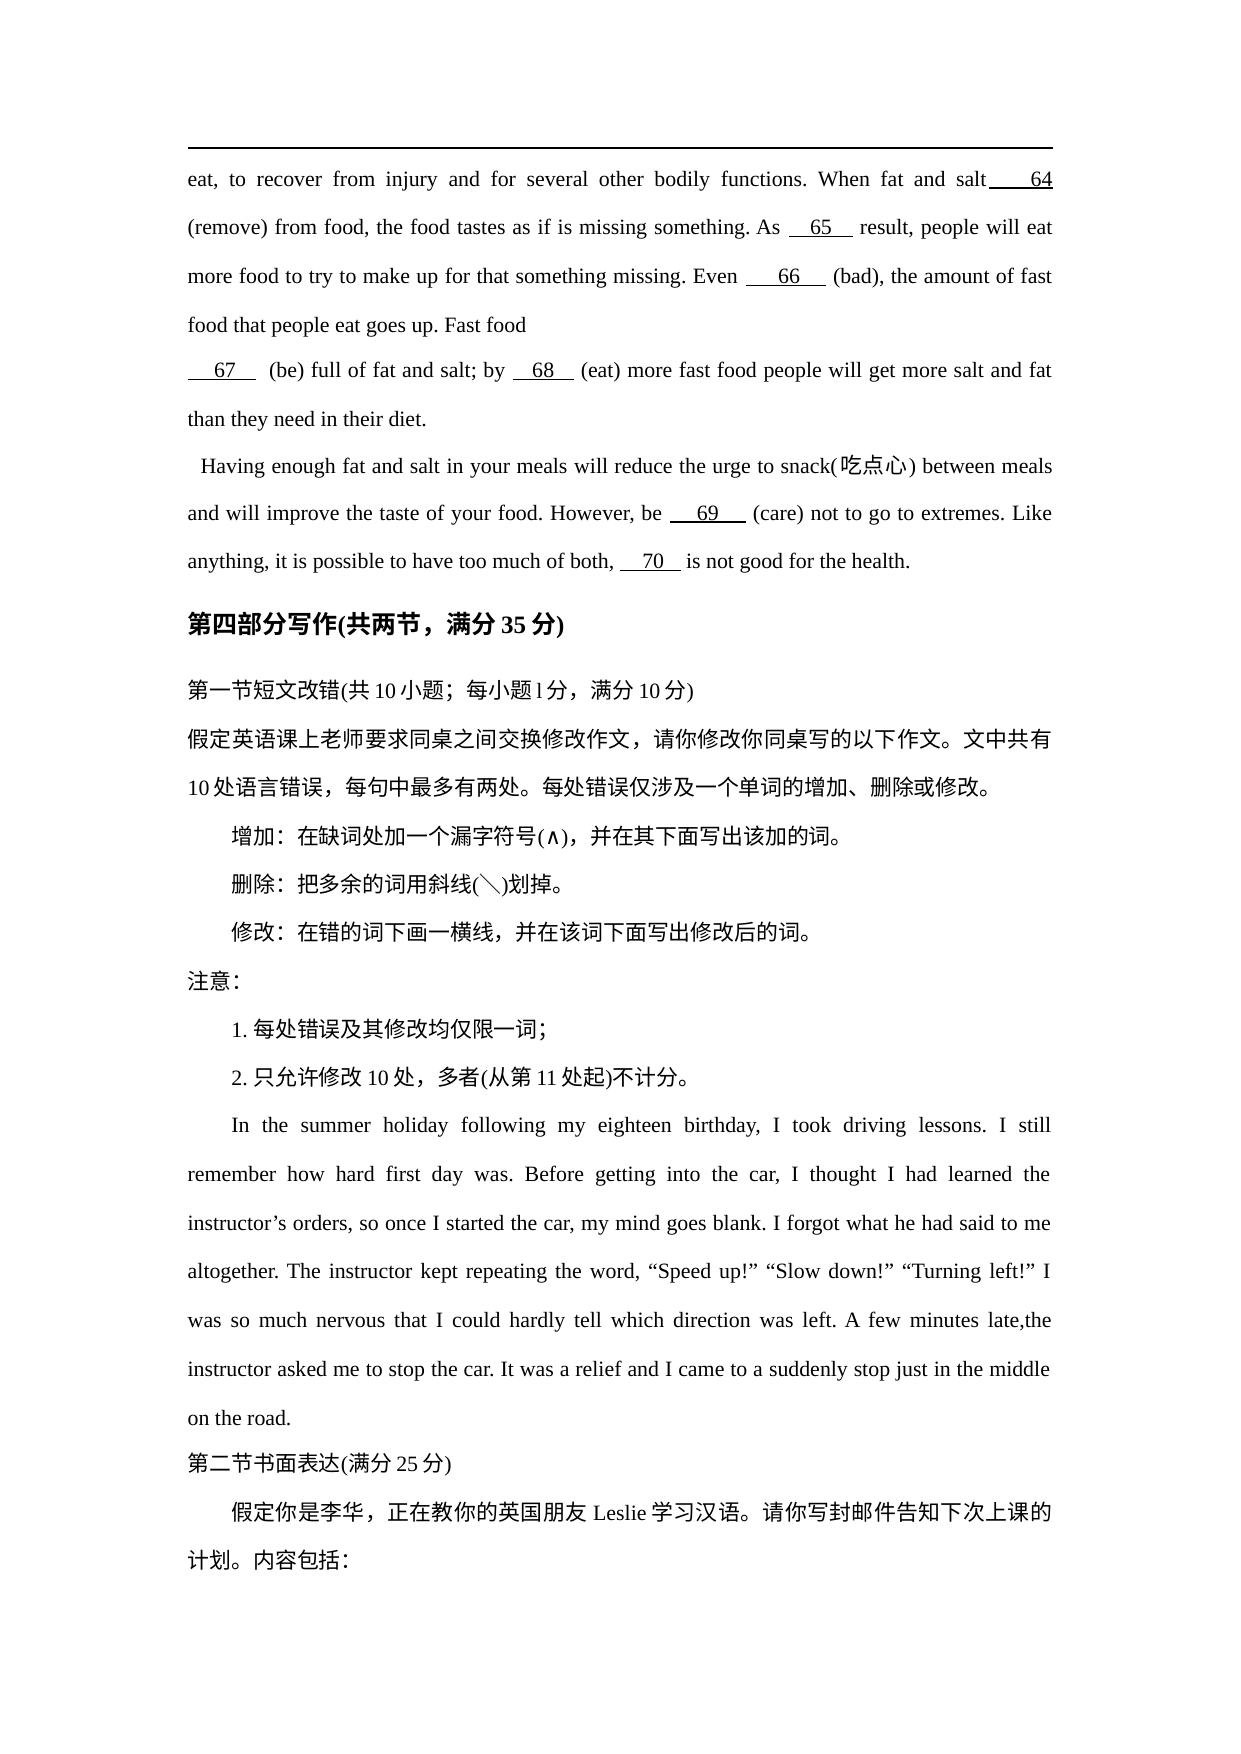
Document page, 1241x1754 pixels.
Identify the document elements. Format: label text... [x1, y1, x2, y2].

text 假定你是李华，正在教你的英国朋友Leslie学习汉语。请你写封邮件告知下次上课的计划。内容包括： [187, 1494, 1053, 1576]
text 第二节书面表达(满分25分) [187, 1446, 1053, 1478]
text 修改：在错的词下画一横线，并在该词下面写出修改后的词。 [187, 915, 1053, 947]
text 第一节短文改错(共10小题；每小题l分，满分10分) [187, 673, 1053, 705]
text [187, 162, 1053, 341]
text 删除：把多余的词用斜线(＼)划掉。 [187, 867, 1053, 899]
text 1. 每处错误及其修改均仅限一词； [187, 1012, 1053, 1044]
text 注意： [187, 963, 1053, 996]
text 67 (be) full of fat and salt; by 68 (eat) more fast food people will get more salt and fat than they need in their diet. [187, 353, 1053, 434]
text 第四部分写作(共两节，满分35分) [187, 590, 1053, 655]
text 假定英语课上老师要求同桌之间交换修改作文，请你修改你同桌写的以下作文。文中共有10处语言错误，每句中最多有两处。每处错误仅涉及一个单词的增加、删除或修改。 [187, 721, 1053, 802]
text In the summer holiday following my eighteen birthday, I took driving lessons. I still remember how hard first day was. Before getting into the car, I thought I had learned the instructor’s orders, so once I started the car, my mind goes blank. I forgot what he had said to me altogether. The instructor kept repeating the word, “Speed up!” “Slow down!” “Turning left!” I was so much nervous that I could hardly tell which direction was left. A few minutes late,the instructor asked me to stop the car. It was a relief and I came to a suddenly stop just in the middle on the road. [187, 1108, 1053, 1433]
text 2. 只允许修改10处，多者(从第11处起)不计分。 [187, 1060, 1053, 1092]
text 增加：在缺词处加一个漏字符号(∧)，并在其下面写出该加的词。 [187, 818, 1053, 851]
text Having enough fat and salt in your meals will reduce the urge to snack(吃点心) between meals and will improve the taste of your food. However, be 69 (care) not to go to extremes. Like anything, it is possible to have too much of both, 70 is not good for the health. [187, 447, 1053, 577]
